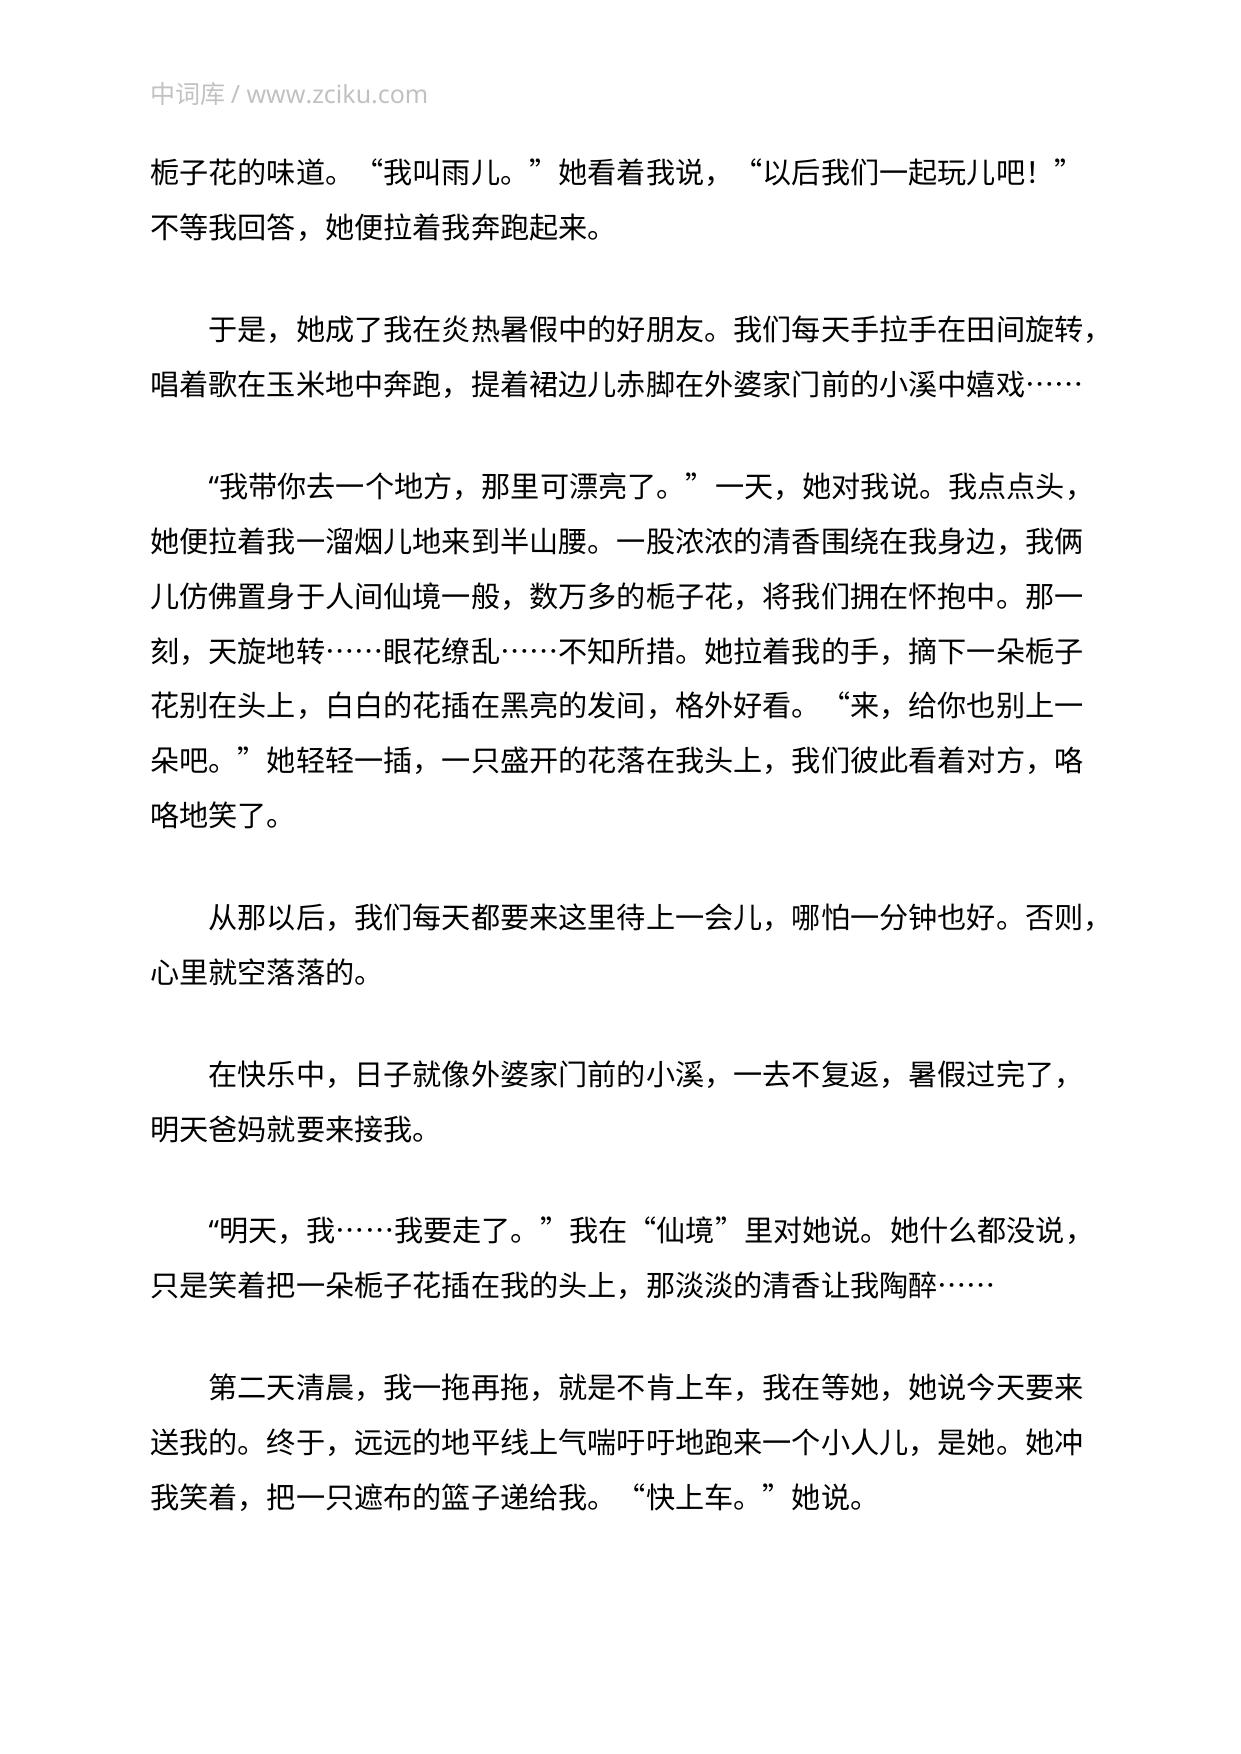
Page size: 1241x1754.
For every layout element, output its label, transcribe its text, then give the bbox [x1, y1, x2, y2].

text 在快乐中，日子就像外婆家门前的小溪，一去不复返，暑假过完了，明天爸妈就要来接我。 [150, 1051, 1090, 1148]
text “明天，我……我要走了。”我在“仙境”里对她说。她什么都没说，只是笑着把一朵栀子花插在我的头上，那淡淡的清香让我陶醉…… [150, 1208, 1090, 1305]
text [150, 150, 1090, 247]
text 从那以后，我们每天都要来这里待上一会儿，哪怕一分钟也好。否则，心里就空落落的。 [150, 894, 1090, 992]
text 第二天清晨，我一拖再拖，就是不肯上车，我在等她，她说今天要来送我的。终于，远远的地平线上气喘吁吁地跑来一个小人儿，是她。她冲我笑着，把一只遮布的篮子递给我。“快上车。”她说。 [150, 1365, 1090, 1517]
text “我带你去一个地方，那里可漂亮了。”一天，她对我说。我点点头，她便拉着我一溜烟儿地来到半山腰。一股浓浓的清香围绕在我身边，我俩儿仿佛置身于人间仙境一般，数万多的栀子花，将我们拥在怀抱中。那一刻，天旋地转……眼花缭乱……不知所措。她拉着我的手，摘下一朵栀子花别在头上，白白的花插在黑亮的发间，格外好看。“来，给你也别上一朵吧。”她轻轻一插，一只盛开的花落在我头上，我们彼此看着对方，咯咯地笑了。 [150, 463, 1090, 835]
text 于是，她成了我在炎热暑假中的好朋友。我们每天手拉手在田间旋转，唱着歌在玉米地中奔跑，提着裙边儿赤脚在外婆家门前的小溪中嬉戏…… [150, 307, 1090, 404]
